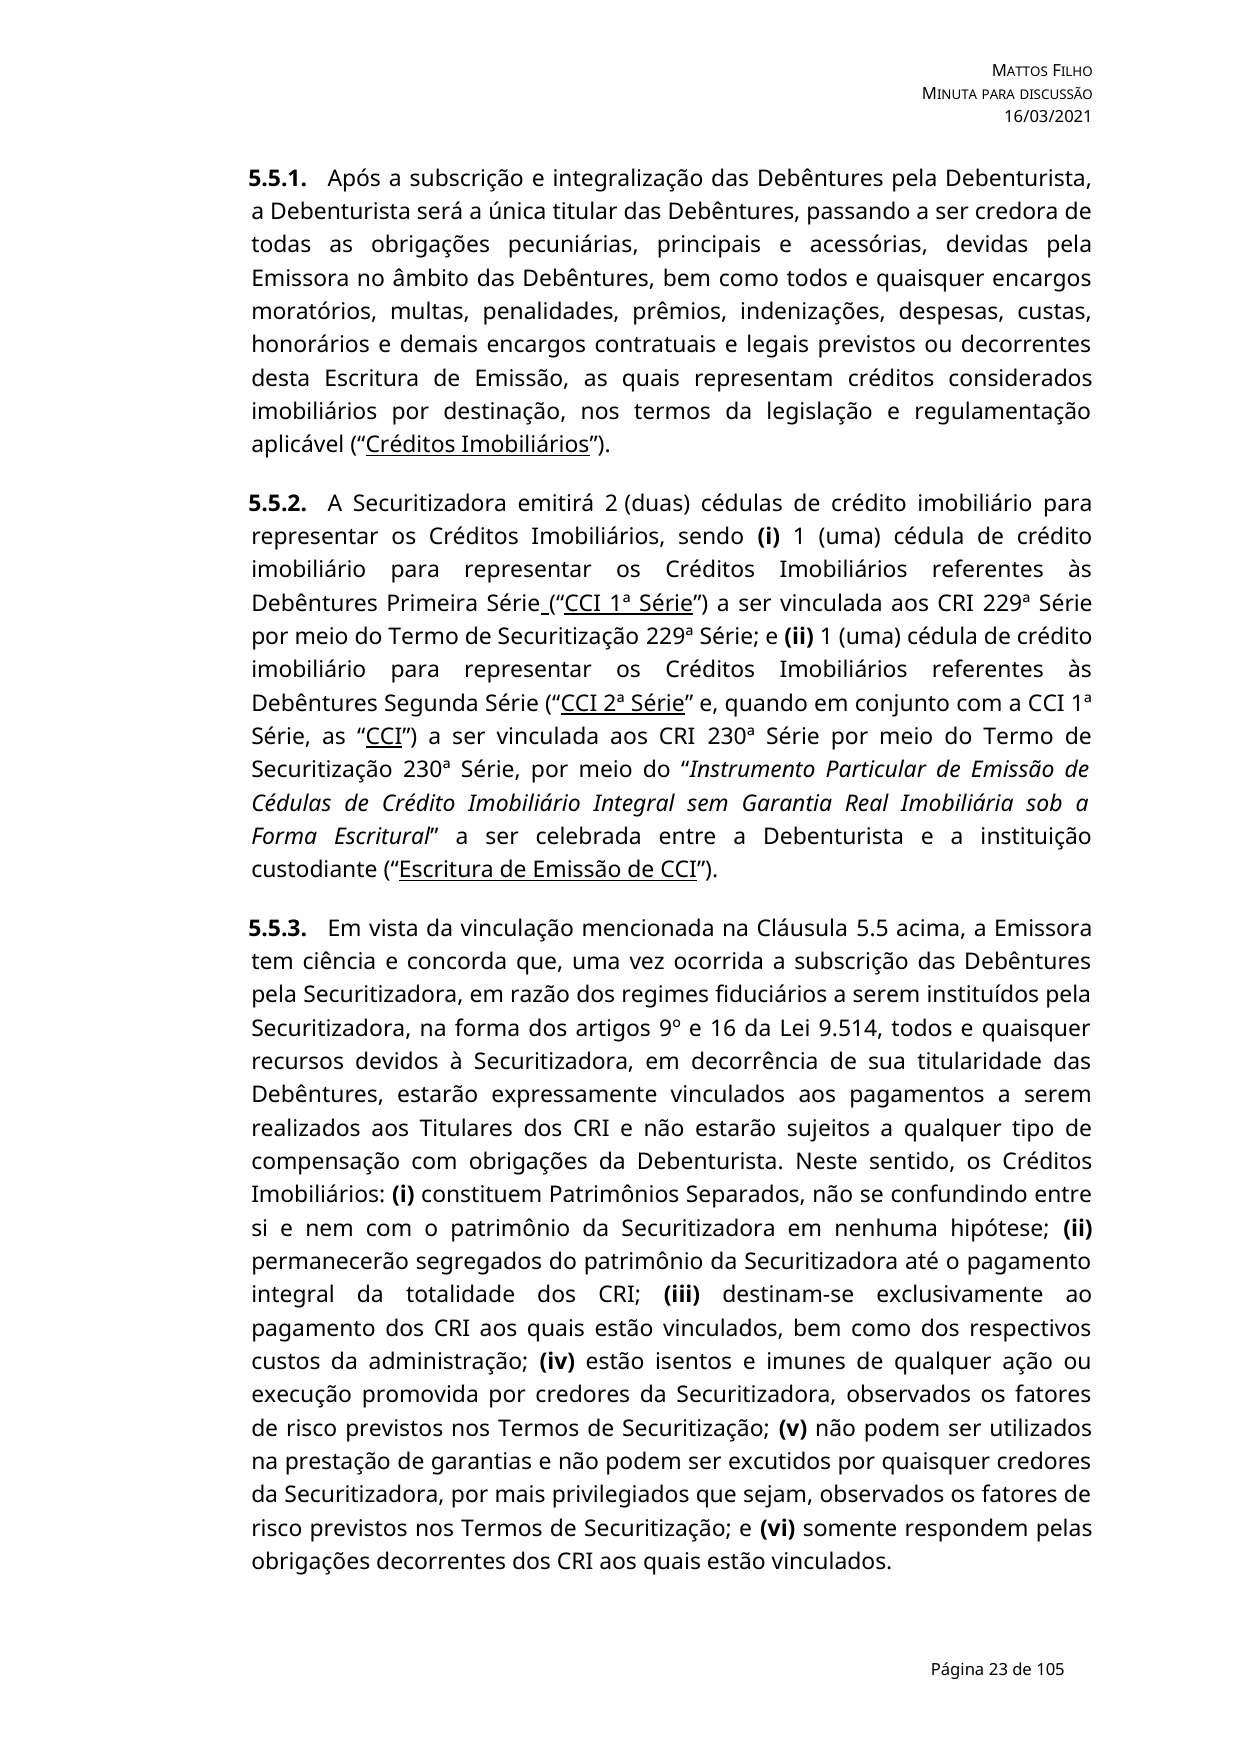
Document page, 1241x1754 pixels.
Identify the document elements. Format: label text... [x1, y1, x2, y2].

subtitle A Securitizadora emitirá 2 (duas) cédulas de crédito imobiliário para representar os Créditos Imobiliários, sendo (i) 1 (uma) cédula de crédito imobiliário para representar os Créditos Imobiliários referentes às Debêntures Primeira Série (“CCI 1ª Série”) a ser vinculada aos CRI 229ª Série por meio do Termo de Securitização 229ª Série; e (ii) 1 (uma) cédula de crédito imobiliário para representar os Créditos Imobiliários referentes às Debêntures Segunda Série (“CCI 2ª Série” e, quando em conjunto com a CCI 1ª Série, as “CCI”) a ser vinculada aos CRI 230ª Série por meio do Termo de Securitização 230ª Série, por meio do “Instrumento Particular de Emissão de Cédulas de Crédito Imobiliário Integral sem Garantia Real Imobiliária sob a Forma Escritural” a ser celebrada entre a Debenturista e a instituição custodiante (“Escritura de Emissão de CCI”). [248, 484, 1092, 884]
subtitle Em vista da vinculação mencionada na Cláusula 5.5 acima, a Emissora tem ciência e concorda que, uma vez ocorrida a subscrição das Debêntures pela Securitizadora, em razão dos regimes fiduciários a serem instituídos pela Securitizadora, na forma dos artigos 9º e 16 da Lei 9.514, todos e quaisquer recursos devidos à Securitizadora, em decorrência de sua titularidade das Debêntures, estarão expressamente vinculados aos pagamentos a serem realizados aos Titulares dos CRI e não estarão sujeitos a qualquer tipo de compensação com obrigações da Debenturista. Neste sentido, os Créditos Imobiliários: (i) constituem Patrimônios Separados, não se confundindo entre si e nem com o patrimônio da Securitizadora em nenhuma hipótese; (ii) permanecerão segregados do patrimônio da Securitizadora até o pagamento integral da totalidade dos CRI; (iii) destinam-se exclusivamente ao pagamento dos CRI aos quais estão vinculados, bem como dos respectivos custos da administração; (iv) estão isentos e imunes de qualquer ação ou execução promovida por credores da Securitizadora, observados os fatores de risco previstos nos Termos de Securitização; (v) não podem ser utilizados na prestação de garantias e não podem ser excutidos por quaisquer credores da Securitizadora, por mais privilegiados que sejam, observados os fatores de risco previstos nos Termos de Securitização; e (vi) somente respondem pelas obrigações decorrentes dos CRI aos quais estão vinculados. [248, 909, 1092, 1576]
subtitle Após a subscrição e integralização das Debêntures pela Debenturista, a Debenturista será a única titular das Debêntures, passando a ser credora de todas as obrigações pecuniárias, principais e acessórias, devidas pela Emissora no âmbito das Debêntures, bem como todos e quaisquer encargos moratórios, multas, penalidades, prêmios, indenizações, despesas, custas, honorários e demais encargos contratuais e legais previstos ou decorrentes desta Escritura de Emissão, as quais representam créditos considerados imobiliários por destinação, nos termos da legislação e regulamentação aplicável (“Créditos Imobiliários”). [248, 159, 1092, 459]
